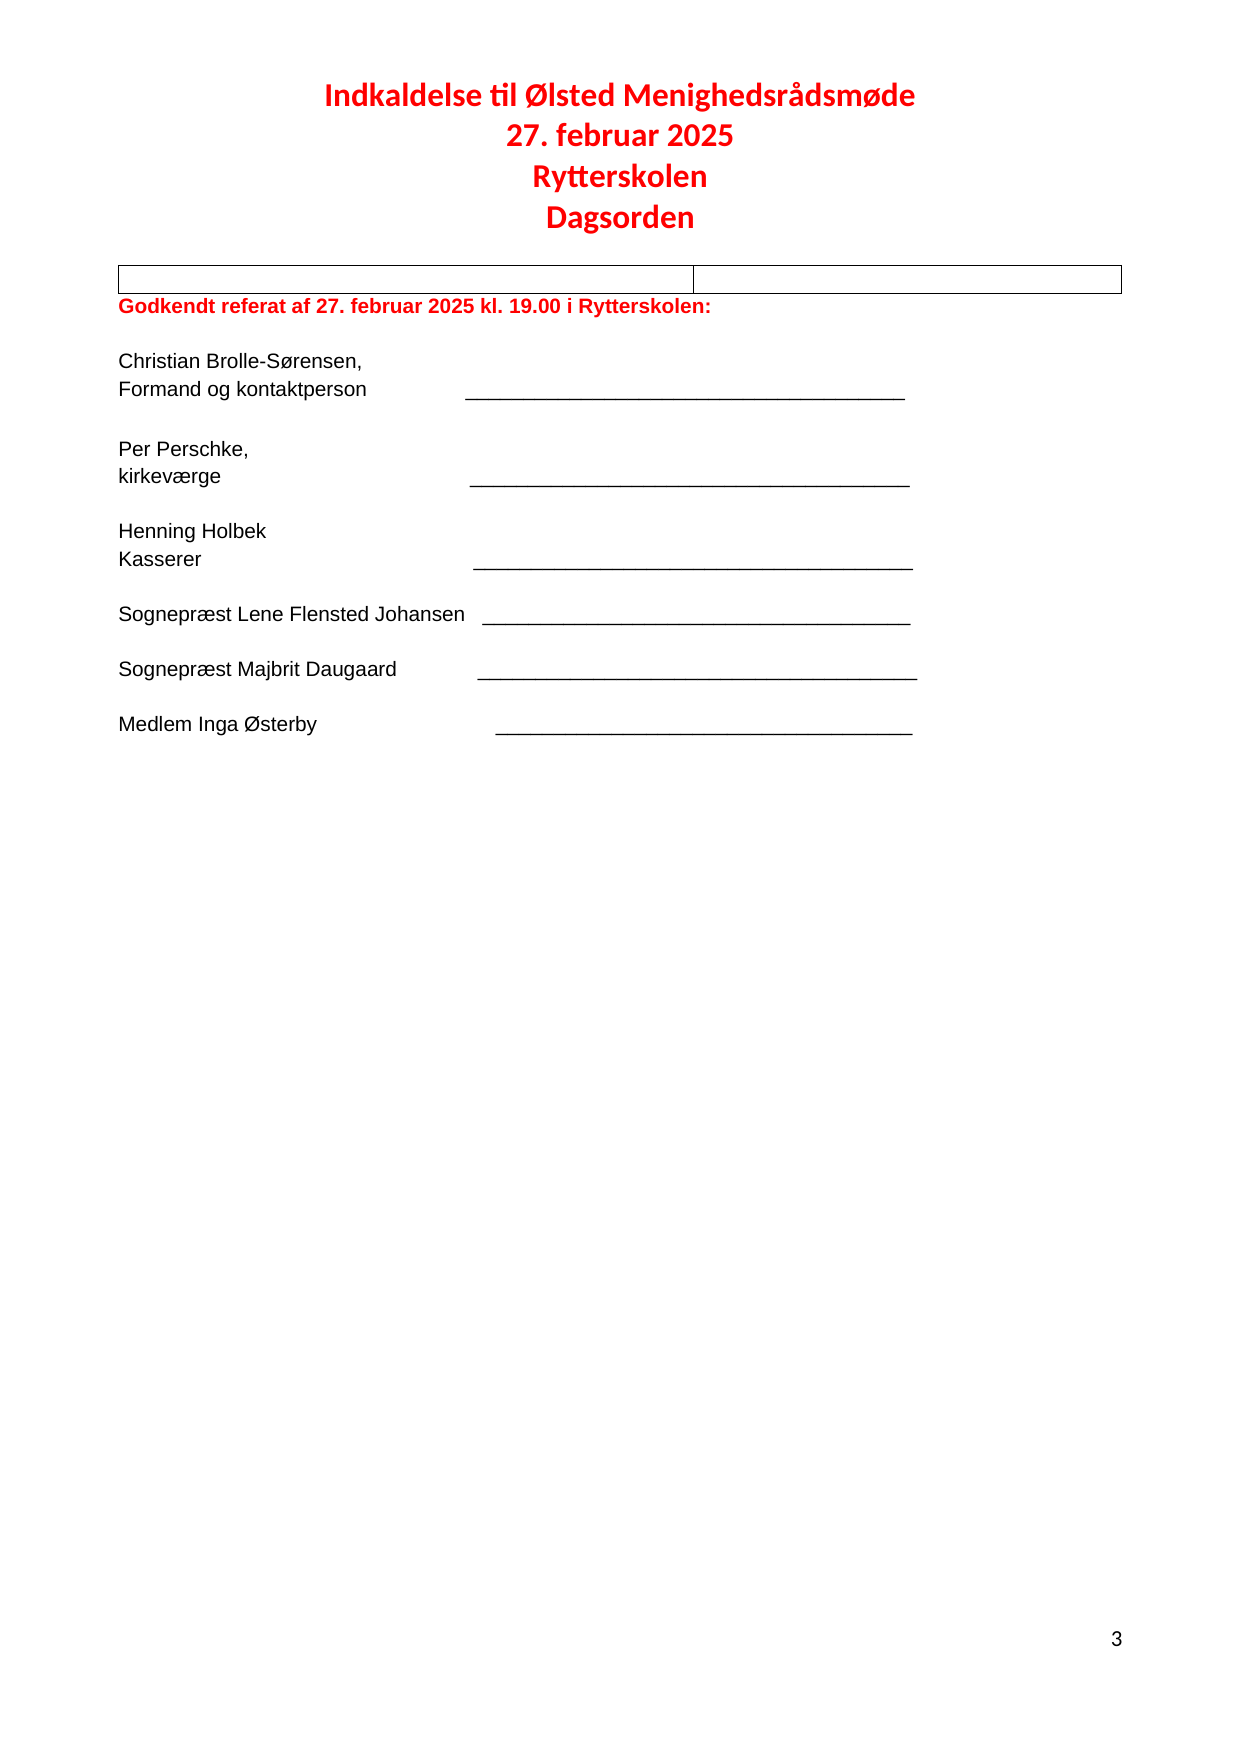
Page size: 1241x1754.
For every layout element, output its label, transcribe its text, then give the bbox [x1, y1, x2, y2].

table_cell [694, 266, 1121, 293]
text Godkendt referat af 27. februar 2025 kl. 19.00 i Rytterskolen: [118, 294, 1122, 318]
text Sognepræst Majbrit Daugaard ______________________________________ [118, 656, 1122, 680]
text Sognepræst Lene Flensted Johansen _____________________________________ [118, 601, 1122, 625]
text Per Perschke, [118, 436, 1122, 460]
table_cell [119, 266, 693, 293]
text Kasserer ______________________________________ [118, 546, 1122, 570]
text Formand og kontaktperson ______________________________________ [118, 377, 1122, 401]
text Christian Brolle-Sørensen, [118, 349, 1122, 373]
text kirkeværge ______________________________________ [118, 464, 1122, 488]
text Henning Holbek [118, 519, 1122, 543]
text Medlem Inga Østerby ____________________________________ [118, 711, 1122, 735]
